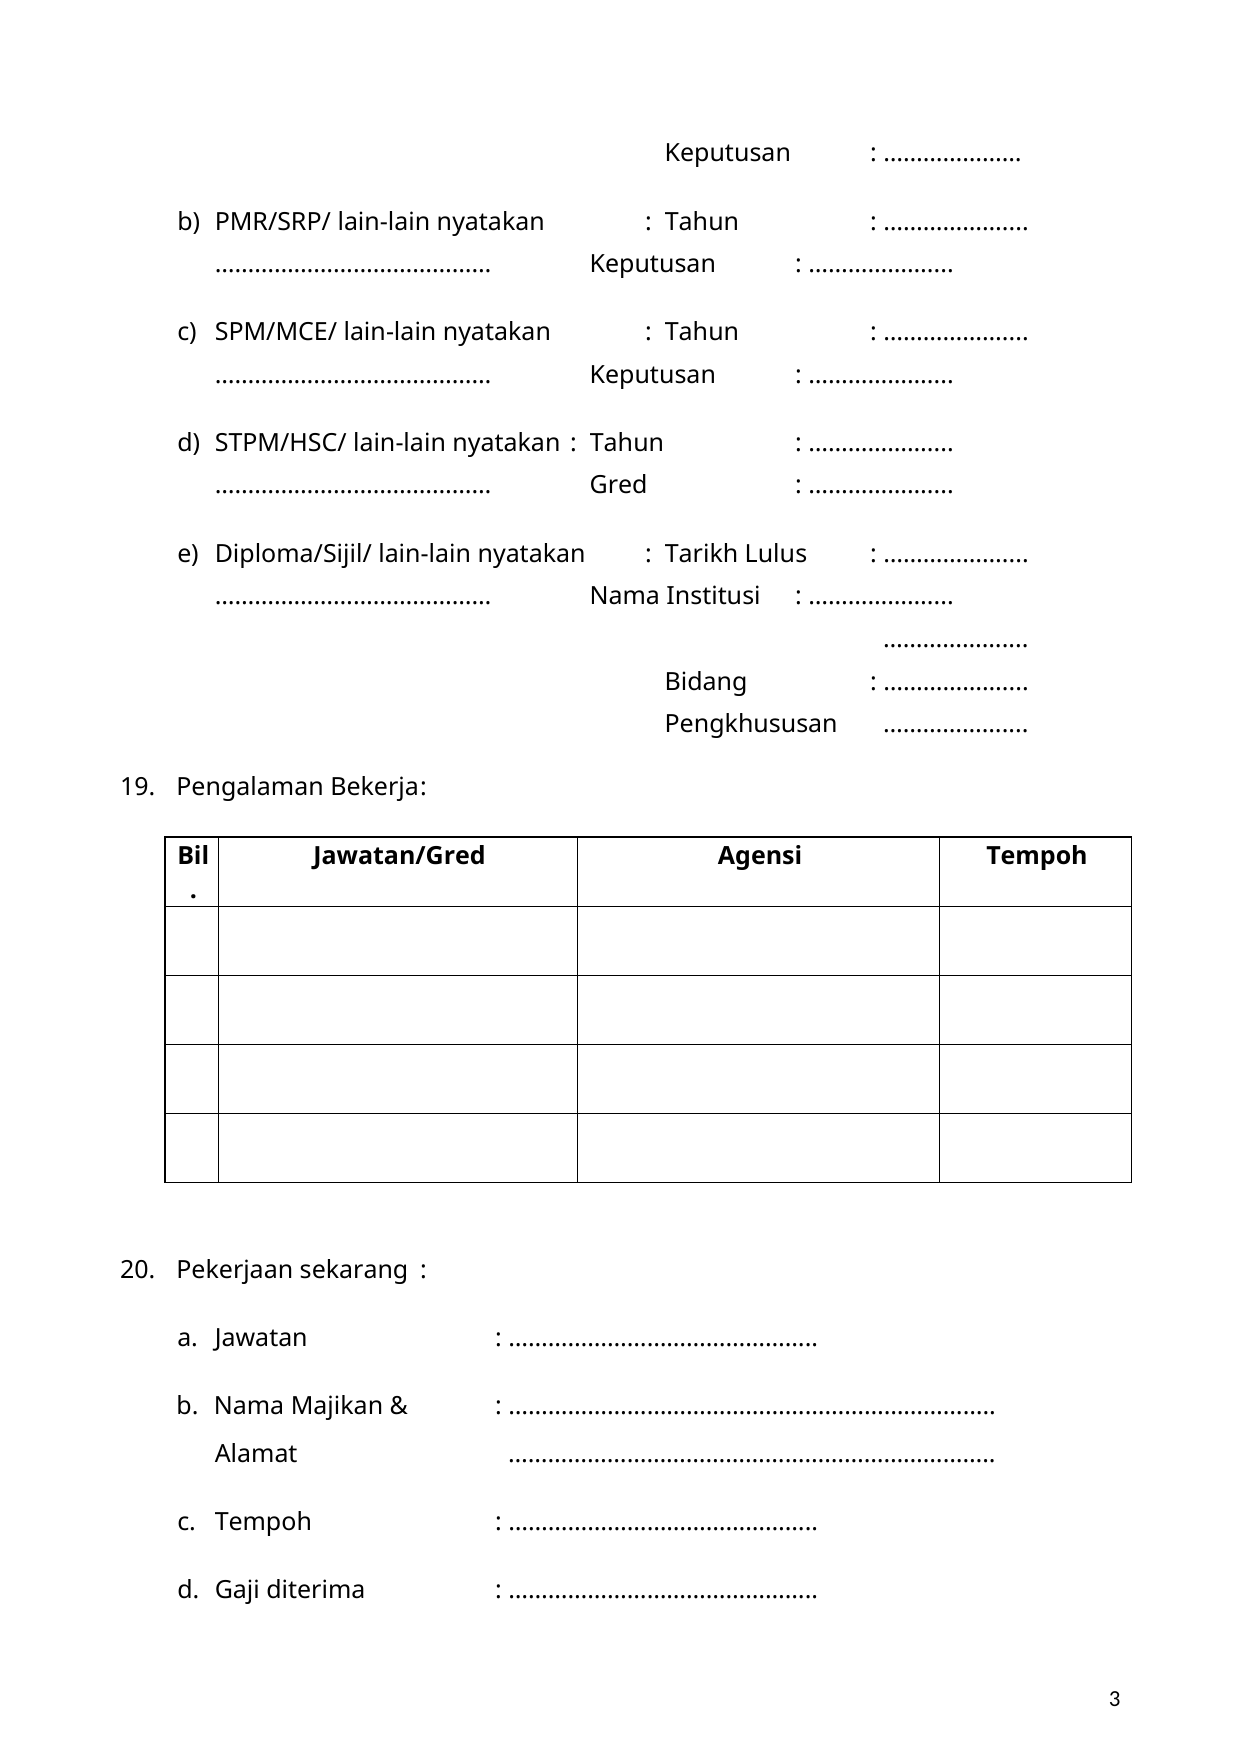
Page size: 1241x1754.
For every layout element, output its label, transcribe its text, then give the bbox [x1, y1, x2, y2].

table_cell [219, 1045, 577, 1113]
list Tempoh : ……………………………………….. [177, 1504, 1123, 1538]
table_cell [219, 907, 577, 975]
table_cell [940, 907, 1131, 975]
table_cell [166, 907, 218, 975]
text …………………………………… Gred : ……………….... [214, 467, 1207, 501]
text ……………….... [214, 621, 1207, 654]
table_header Bil. [166, 838, 218, 906]
table_cell [578, 976, 939, 1044]
table_cell [219, 976, 577, 1044]
list Gaji diterima : ……………………………………….. [177, 1572, 1123, 1606]
table_cell [940, 1045, 1131, 1113]
list Diploma/Sijil/ lain-lain nyatakan : Tarikh Lulus : ……………….... [177, 535, 1207, 569]
table_cell [578, 1114, 939, 1182]
text Bidang : ……………….... [214, 663, 1207, 697]
table_cell [940, 976, 1131, 1044]
list PMR/SRP/ lain-lain nyatakan : Tahun : ……………….... [177, 203, 1207, 237]
text Keputusan : ………………… [570, 135, 1207, 169]
list Nama Majikan & : ……………………………………………………………….. [176, 1388, 1123, 1422]
text …………………………………… Nama Institusi : ……………….... [214, 578, 1207, 612]
table_cell [166, 976, 218, 1044]
list Alamat ……………………………………………………………….. [214, 1436, 1123, 1470]
table_cell [166, 1114, 218, 1182]
list Pekerjaan sekarang : [120, 1251, 1123, 1285]
table_header Jawatan/Gred [219, 838, 577, 906]
table_cell [219, 1114, 577, 1182]
text Pengkhususan ……………….... [570, 706, 1207, 740]
table_cell [166, 1045, 218, 1113]
table_header Agensi [578, 838, 939, 906]
table_header Tempoh [940, 838, 1131, 906]
table_cell [578, 1045, 939, 1113]
table_cell [940, 1114, 1131, 1182]
list Jawatan : ……………………………………….. [177, 1319, 1123, 1353]
list STPM/HSC/ lain-lain nyatakan : Tahun : ……………….... [177, 424, 1207, 459]
text …………………………………… Keputusan : ……………….... [214, 246, 1207, 280]
list Pengalaman Bekerja : [120, 768, 1123, 802]
table_cell [578, 907, 939, 975]
text …………………………………… Keputusan : ……………….... [214, 356, 1207, 391]
list SPM/MCE/ lain-lain nyatakan : Tahun : ……………….... [177, 314, 1207, 348]
